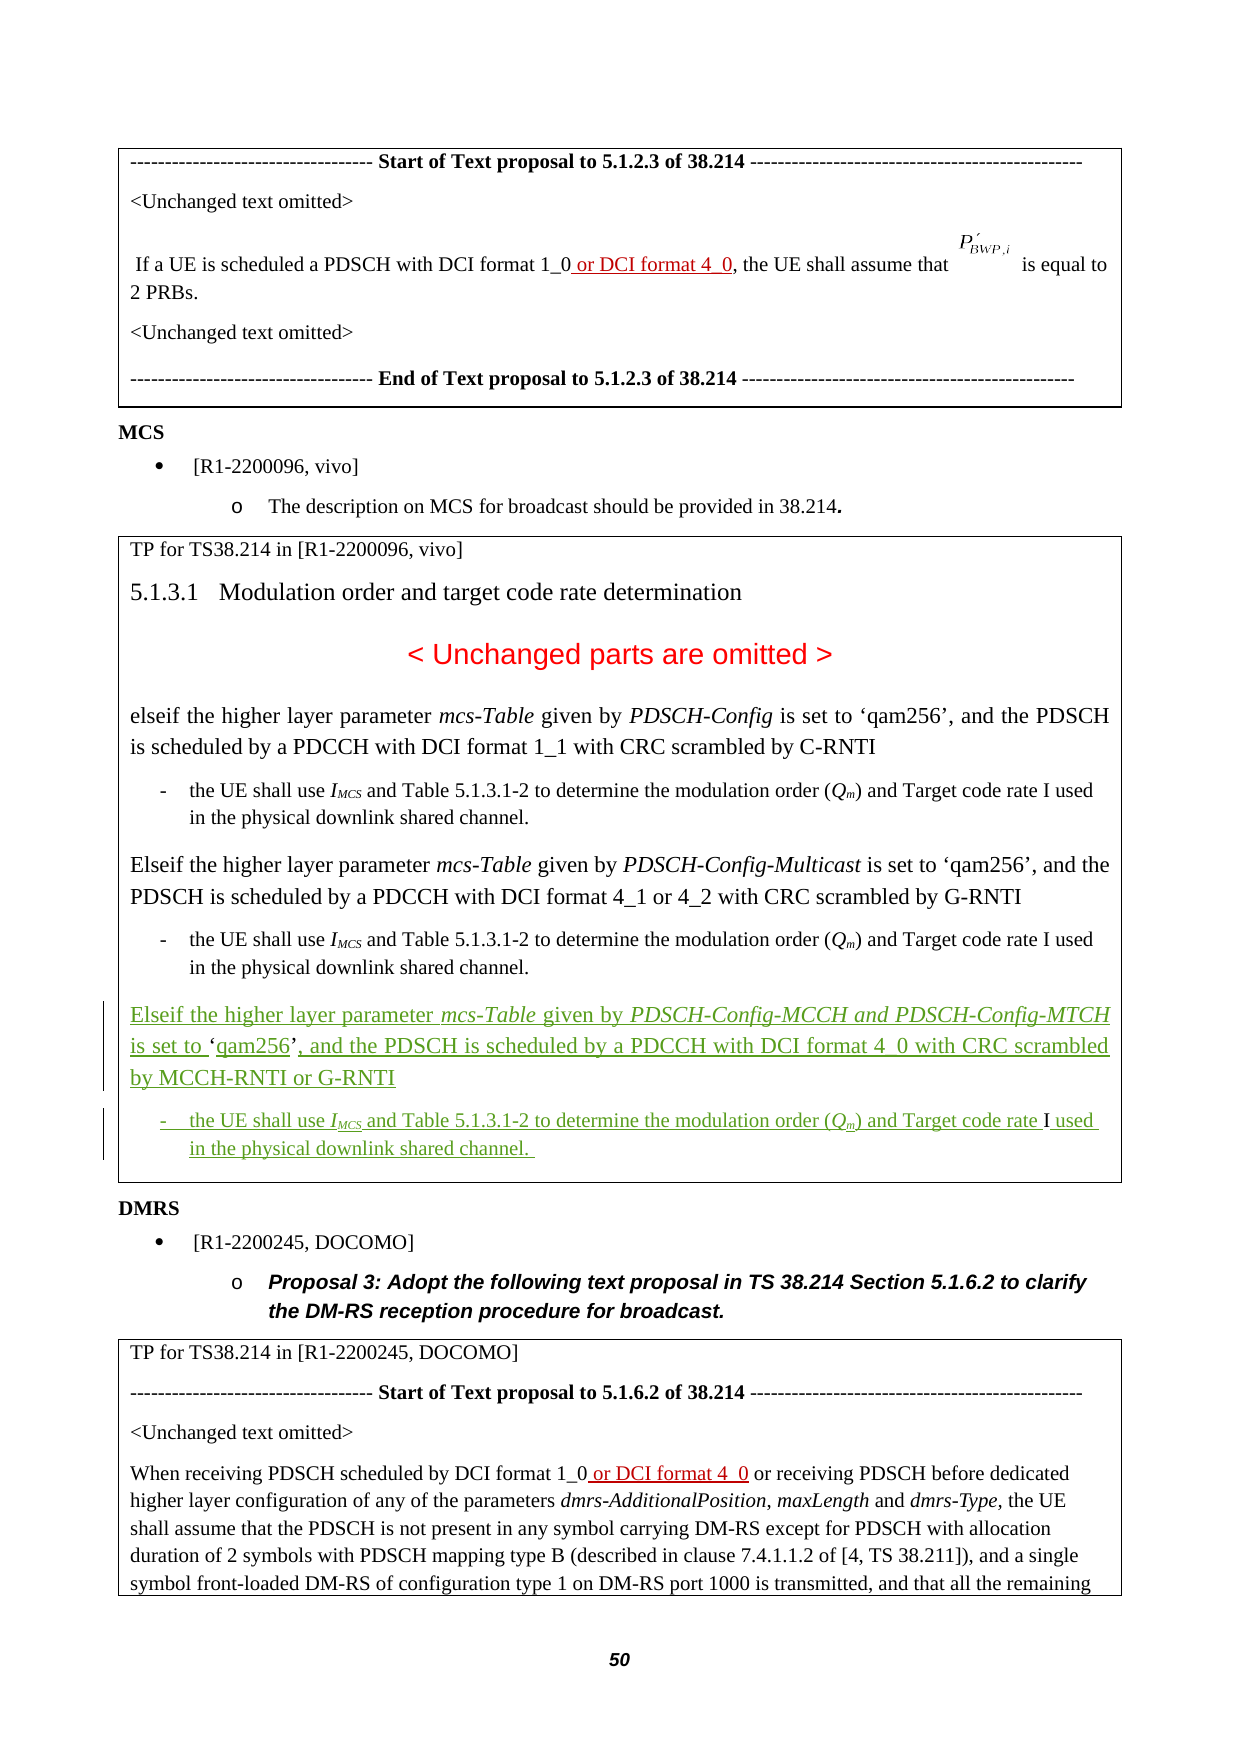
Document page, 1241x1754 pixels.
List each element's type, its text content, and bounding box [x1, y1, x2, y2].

list [R1-2200096, vivo] [156, 454, 1122, 478]
list Proposal 3: Adopt the following text proposal in TS 38.214 Section 5.1.6.2 to clarify the DM-RS reception procedure for broadcast. [231, 1270, 1122, 1323]
list [R1-2200245, DOCOMO] [156, 1229, 1122, 1254]
list The description on MCS for broadcast should be provided in 38.214. [231, 494, 1122, 520]
table_header TP for TS38.214 in [R1-2200096, vivo] 5.1.3.1 Modulation order and target code rate determination < Unchanged parts are omitted > elseif the higher layer parameter mcs-Table given by PDSCH-Config is set to ‘qam256’, and the PDSCH is scheduled by a PDCCH with DCI format 1_1 with CRC scrambled by C-RNTI - the UE shall use IMCS and Table 5.1.3.1-2 to determine the modulation order (Qm) and Target code rate I used in the physical downlink shared channel. Elseif the higher layer parameter mcs-Table given by PDSCH-Config-Multicast is set to ‘qam256’, and the PDSCH is scheduled by a PDCCH with DCI format 4_1 or 4_2 with CRC scrambled by G-RNTI - the UE shall use IMCS and Table 5.1.3.1-2 to determine the modulation order (Qm) and Target code rate I used in the physical downlink shared channel. ‘’ I [119, 537, 1121, 1182]
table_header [119, 149, 1121, 406]
subtitle DMRS [118, 1196, 1122, 1220]
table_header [119, 1340, 1121, 1595]
subtitle MCS [118, 420, 1122, 444]
